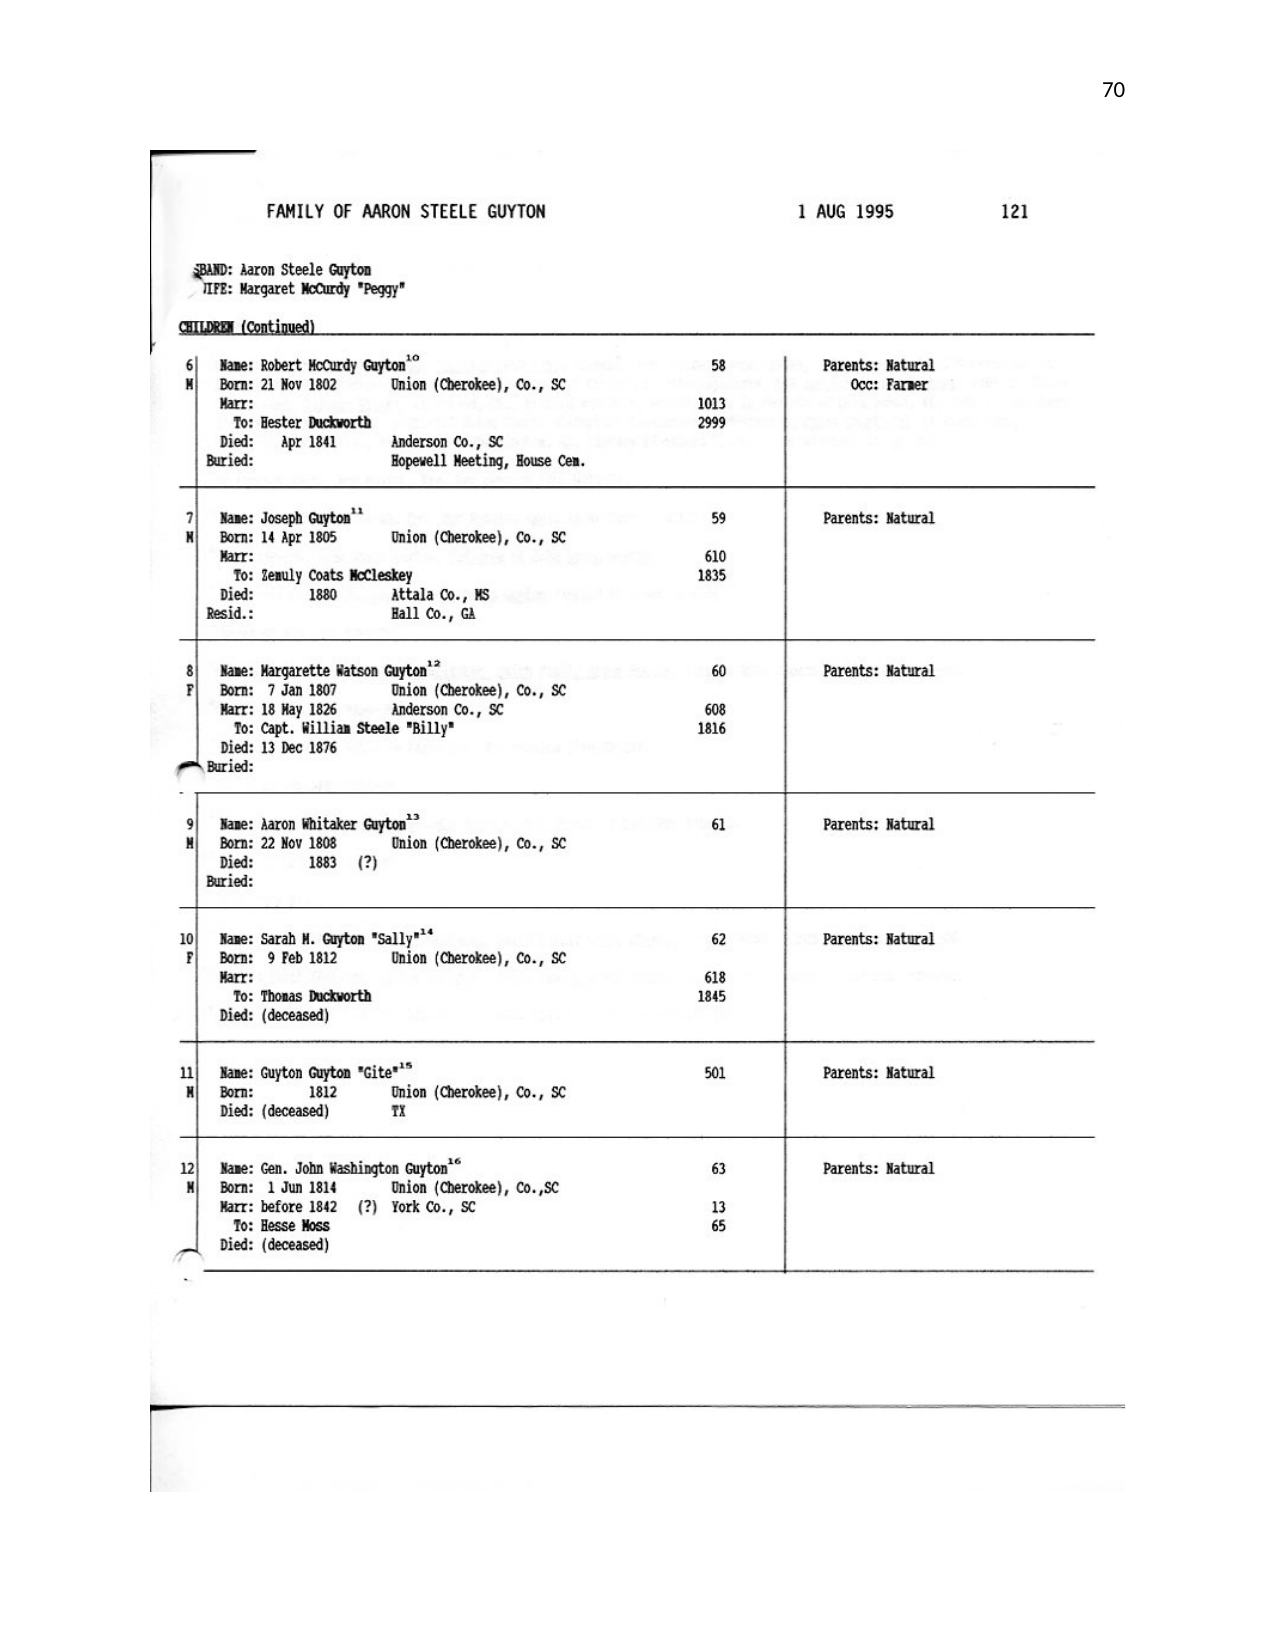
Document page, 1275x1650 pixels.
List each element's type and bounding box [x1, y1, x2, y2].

picture [150, 150, 1125, 1492]
